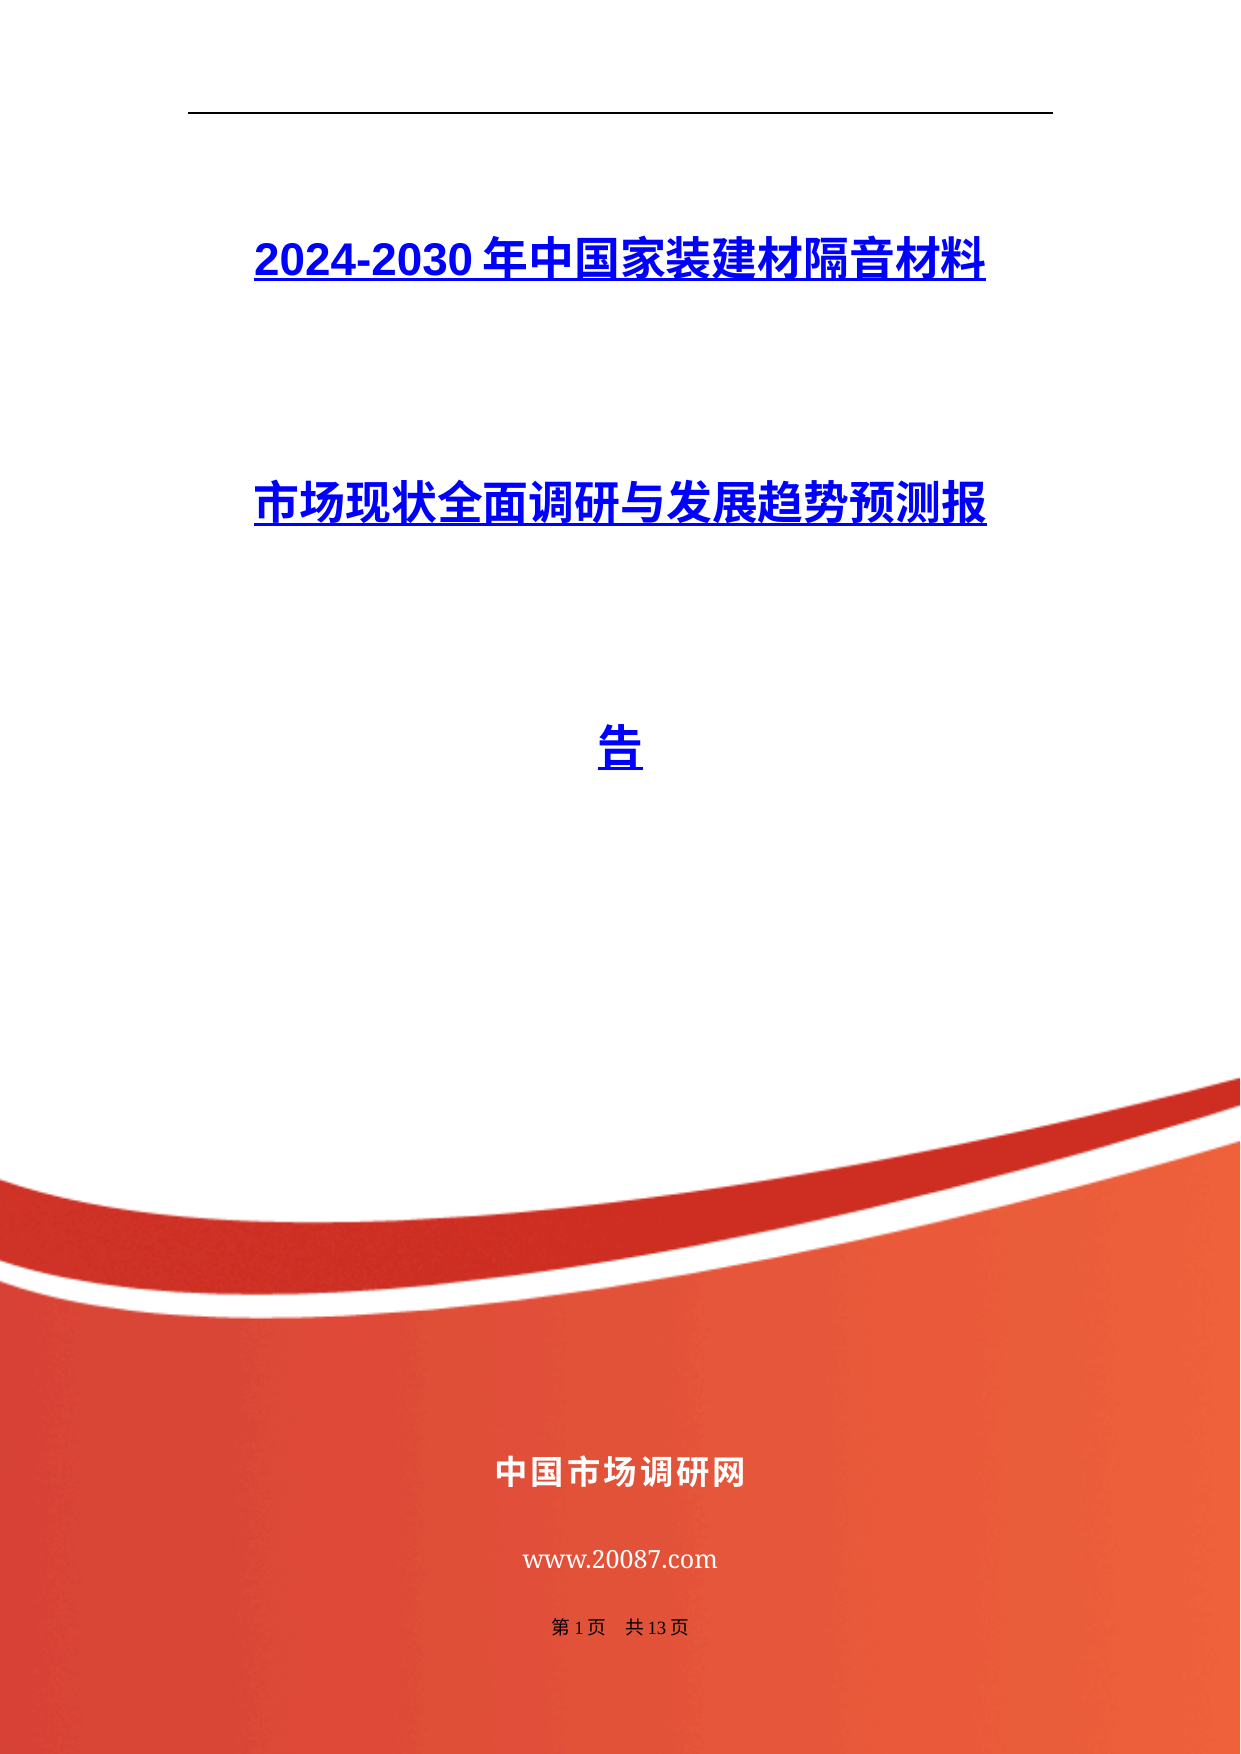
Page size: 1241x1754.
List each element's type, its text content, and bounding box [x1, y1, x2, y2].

picture [0, 1006, 1241, 1754]
table_header 2024-2030年中国家装建材隔音材料市场现状全面调研与发展趋势预测报告 [188, 207, 1053, 871]
text www.20087.com [187, 1526, 1053, 1591]
subtitle 中国市场调研网 [187, 1437, 1053, 1502]
